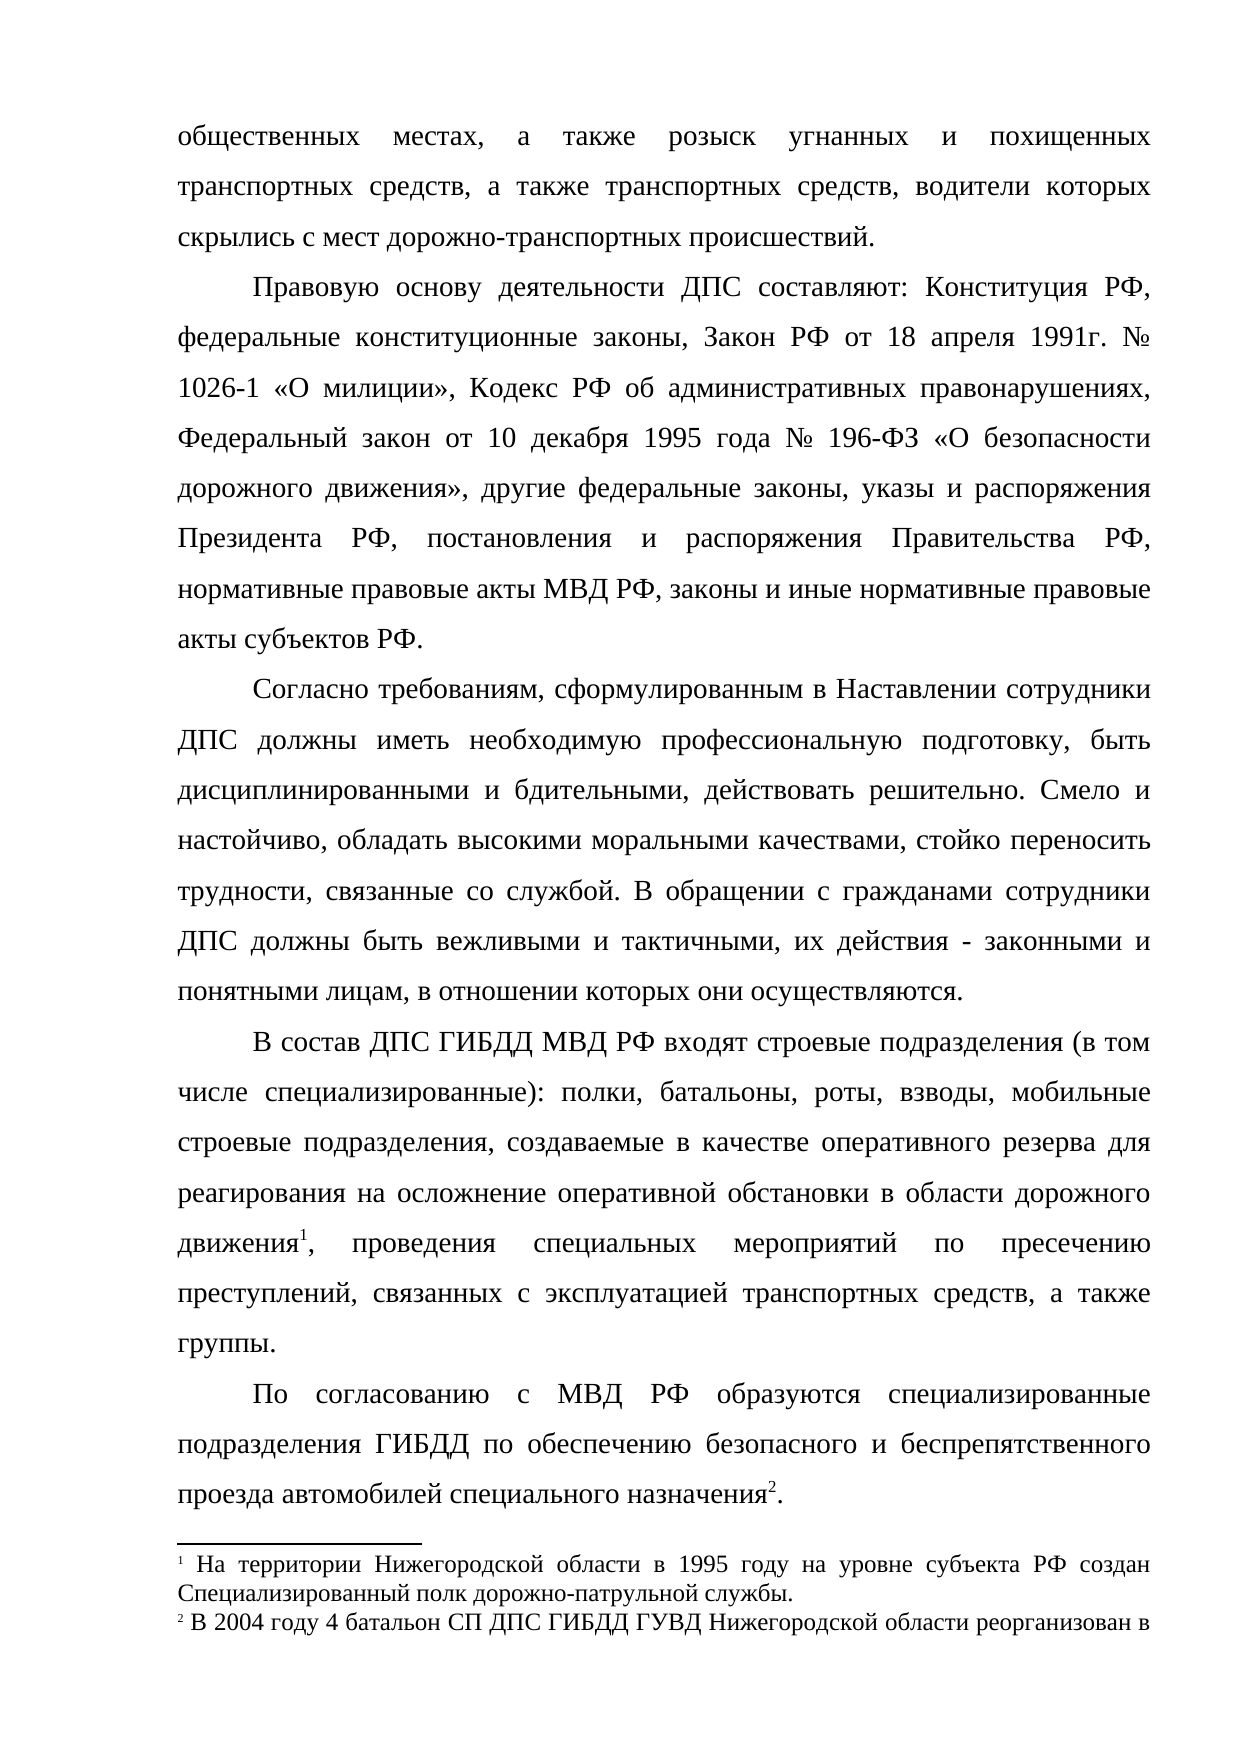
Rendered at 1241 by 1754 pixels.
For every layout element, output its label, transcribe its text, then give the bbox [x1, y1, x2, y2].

text По согласованию с МВД РФ образуются специализированные подразделения ГИБДД по обеспечению безопасного и беспрепятственного проезда автомобилей специального назначения. [177, 1376, 1152, 1510]
text Правовую основу деятельности ДПС составляют: Конституция РФ, федеральные конституционные законы, Закон РФ от 18 апреля 1991г. № 1026-1 «О милиции», Кодекс РФ об административных правонарушениях, Федеральный закон от 10 декабря 1995 года № 196-ФЗ «О безопасности дорожного движения», другие федеральные законы, указы и распоряжения Президента РФ, постановления и распоряжения Правительства РФ, нормативные правовые акты МВД РФ, законы и иные нормативные правовые акты субъектов РФ. [177, 269, 1152, 655]
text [177, 118, 1152, 252]
text В состав ДПС ГИБДД МВД РФ входят строевые подразделения (в том числе специализированные): полки, батальоны, роты, взводы, мобильные строевые подразделения, создаваемые в качестве оперативного резерва для реагирования на осложнение оперативной обстановки в области дорожного движения, проведения специальных мероприятий по пресечению преступлений, связанных с эксплуатацией транспортных средств, а также группы. [177, 1024, 1152, 1359]
text Согласно требованиям, сформулированным в Наставлении сотрудники ДПС должны иметь необходимую профессиональную подготовку, быть дисциплинированными и бдительными, действовать решительно. Смело и настойчиво, обладать высокими моральными качествами, стойко переносить трудности, связанные со службой. В обращении с гражданами сотрудники ДПС должны быть вежливыми и тактичными, их действия - законными и понятными лицам, в отношении которых они осуществляются. [177, 672, 1152, 1007]
